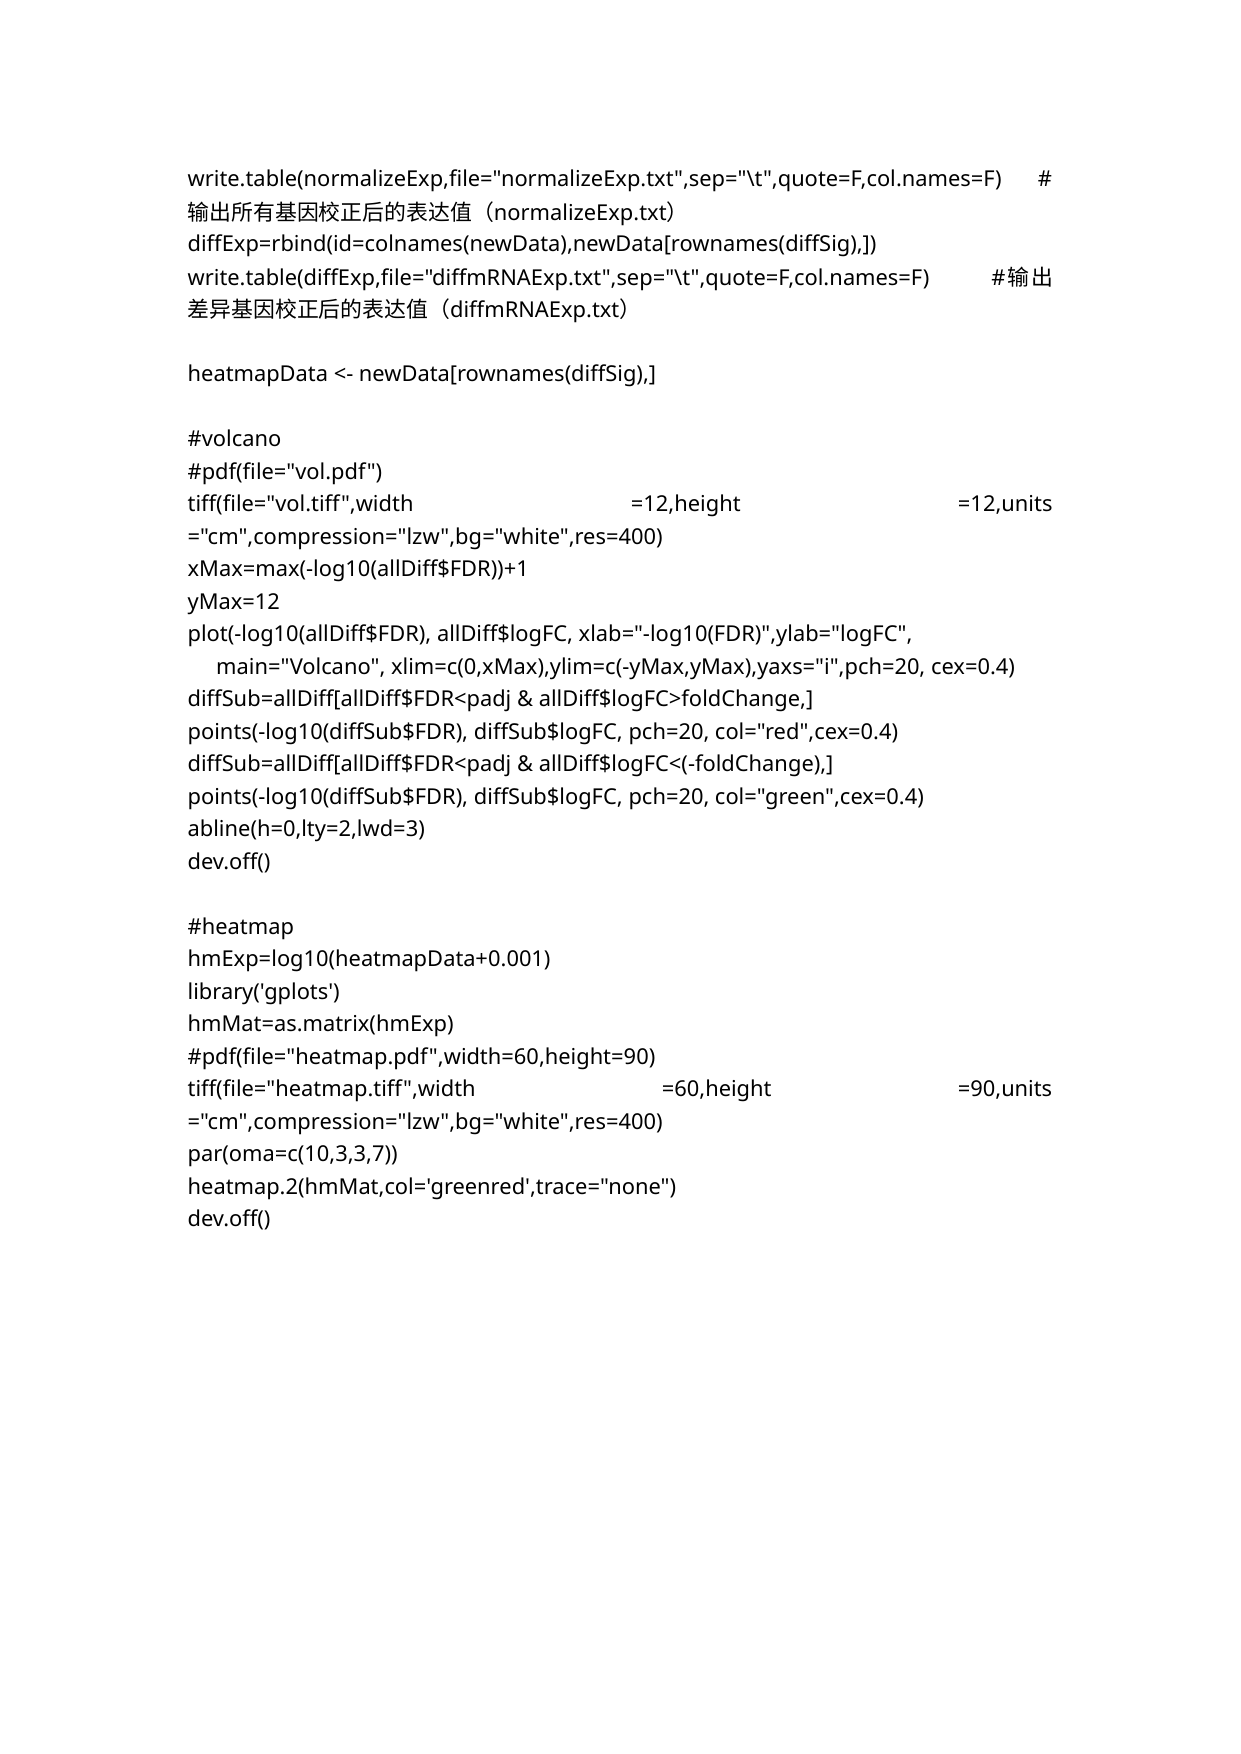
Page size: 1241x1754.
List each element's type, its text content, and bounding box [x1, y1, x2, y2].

text yMax=12 [187, 584, 1053, 617]
text write.table(diffExp,file="diffmRNAExp.txt",sep="\t",quote=F,col.names=F) #输出差异基因校正后的表达值（diffmRNAExp.txt） [187, 259, 1053, 324]
text heatmapData <- newData[rownames(diffSig),] [187, 357, 1053, 389]
text #pdf(file="heatmap.pdf",width=60,height=90) [187, 1039, 1053, 1072]
text dev.off() [187, 1202, 1053, 1234]
text #volcano [187, 422, 1053, 454]
text main="Volcano", xlim=c(0,xMax),ylim=c(-yMax,yMax),yaxs="i",pch=20, cex=0.4) [187, 649, 1053, 682]
text #heatmap [187, 909, 1053, 942]
text par(oma=c(10,3,3,7)) [187, 1137, 1053, 1169]
text points(-log10(diffSub$FDR), diffSub$logFC, pch=20, col="green",cex=0.4) [187, 779, 1053, 812]
text points(-log10(diffSub$FDR), diffSub$logFC, pch=20, col="red",cex=0.4) [187, 714, 1053, 747]
text library('gplots') [187, 974, 1053, 1007]
text tiff(file="vol.tiff",width =12,height =12,units ="cm",compression="lzw",bg="white",res=400) [187, 487, 1053, 552]
text diffSub=allDiff[allDiff$FDR<padj & allDiff$logFC>foldChange,] [187, 682, 1053, 714]
text dev.off() [187, 844, 1053, 877]
text write.table(normalizeExp,file="normalizeExp.txt",sep="\t",quote=F,col.names=F) #输出所有基因校正后的表达值（normalizeExp.txt） [187, 162, 1053, 227]
text hmMat=as.matrix(hmExp) [187, 1007, 1053, 1039]
text plot(-log10(allDiff$FDR), allDiff$logFC, xlab="-log10(FDR)",ylab="logFC", [187, 617, 1053, 649]
text xMax=max(-log10(allDiff$FDR))+1 [187, 552, 1053, 584]
text #pdf(file="vol.pdf") [187, 454, 1053, 487]
text diffSub=allDiff[allDiff$FDR<padj & allDiff$logFC<(-foldChange),] [187, 747, 1053, 779]
text abline(h=0,lty=2,lwd=3) [187, 812, 1053, 844]
text diffExp=rbind(id=colnames(newData),newData[rownames(diffSig),]) [187, 227, 1053, 259]
text hmExp=log10(heatmapData+0.001) [187, 942, 1053, 974]
text heatmap.2(hmMat,col='greenred',trace="none") [187, 1169, 1053, 1202]
text tiff(file="heatmap.tiff",width =60,height =90,units ="cm",compression="lzw",bg="white",res=400) [187, 1072, 1053, 1137]
